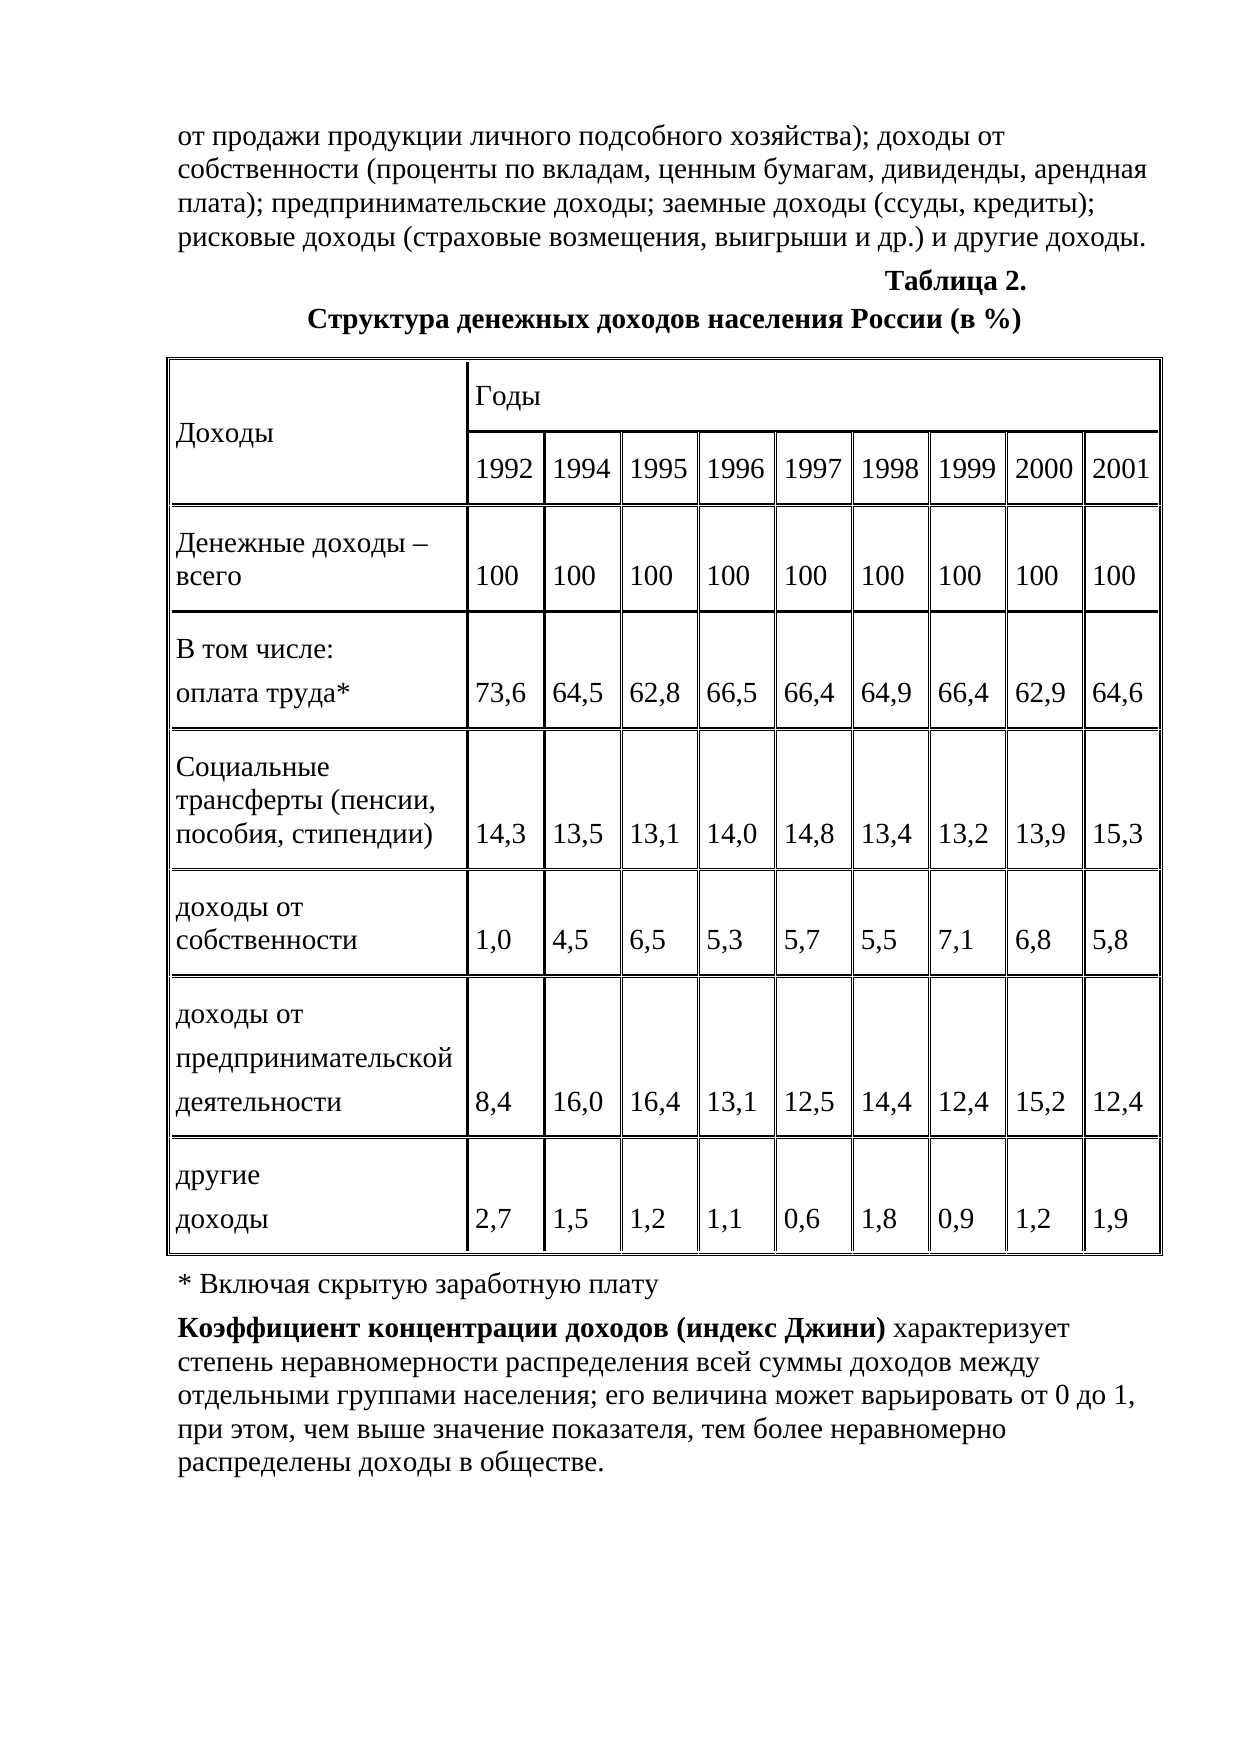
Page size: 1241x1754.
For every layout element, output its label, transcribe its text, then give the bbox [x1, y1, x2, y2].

table_cell 5,3 [700, 871, 774, 974]
table_cell 100 [469, 507, 543, 610]
text Структура денежных доходов населения России (в %) [177, 301, 1152, 335]
text Таблица 2. [177, 263, 1152, 296]
table_cell 1,8 [853, 1139, 930, 1253]
table_cell 1995 [623, 433, 697, 503]
table_cell 1999 [931, 433, 1005, 503]
table_cell 12,5 [777, 978, 851, 1135]
table_header Доходы [170, 360, 467, 503]
text Коэффициент концентрации доходов (индекс Джини) характеризует степень неравномерности распределения всей суммы доходов между отдельными группами населения; его величина может варьировать от 0 до 1, при этом, чем выше значение показателя, тем более неравномерно распределены доходы в обществе. [177, 1310, 1152, 1478]
table_cell 0,9 [930, 1139, 1007, 1253]
table_cell 2000 [1008, 433, 1082, 503]
table_cell 15,3 [1086, 727, 1160, 867]
table_cell Социальные трансферты (пенсии, пособия, стипендии) [170, 727, 466, 867]
table_cell 100 [854, 507, 928, 610]
table_cell 13,9 [1008, 731, 1082, 867]
table_cell 73,6 [469, 613, 543, 727]
table_cell 1992 [469, 433, 543, 503]
table_cell 66,4 [777, 613, 851, 727]
table_cell 1,9 [1084, 1135, 1160, 1253]
table_cell 5,5 [854, 871, 928, 974]
table_cell 5,8 [1086, 868, 1160, 974]
table_cell 14,0 [700, 731, 774, 867]
table_cell Денежные доходы – всего [170, 503, 466, 610]
table_cell 13,2 [931, 731, 1005, 867]
table_cell 1994 [546, 433, 620, 503]
table_cell 12,4 [1086, 974, 1160, 1135]
table_cell 8,4 [469, 978, 543, 1135]
table_cell 100 [700, 507, 774, 610]
table_cell 14,3 [469, 731, 543, 867]
table_header Годы [467, 360, 1159, 430]
table_cell 4,5 [546, 871, 620, 974]
table_cell 0,6 [776, 1139, 853, 1253]
table_cell 64,6 [1086, 610, 1159, 727]
table_cell 13,5 [546, 731, 620, 867]
table_cell другие доходы [170, 1135, 467, 1253]
table_cell 14,4 [854, 978, 928, 1135]
table_cell 100 [623, 507, 697, 610]
table_cell 100 [777, 507, 851, 610]
table_cell 13,1 [700, 978, 774, 1135]
table_cell 13,1 [623, 731, 697, 867]
table_cell 100 [1086, 503, 1160, 610]
table_cell 1996 [700, 433, 774, 503]
table_cell 100 [931, 507, 1005, 610]
table_cell 16,4 [623, 978, 697, 1135]
table_cell 100 [1008, 507, 1082, 610]
table_cell 13,4 [854, 731, 928, 867]
table_cell доходы от предпринимательской деятельности [170, 974, 466, 1135]
table_cell В том числе: оплата труда* [170, 610, 466, 727]
table_cell 1997 [777, 433, 851, 503]
table_cell 100 [546, 507, 620, 610]
table_cell 1,2 [621, 1139, 698, 1253]
table_cell 62,9 [1008, 613, 1082, 727]
table_cell доходы от собственности [170, 868, 466, 974]
table_cell 14,8 [777, 731, 851, 867]
table_cell 1,1 [699, 1139, 776, 1253]
table_cell 16,0 [546, 978, 620, 1135]
table_cell 1,2 [1007, 1135, 1084, 1253]
table_cell 1,5 [544, 1139, 621, 1253]
table_cell 6,8 [1008, 871, 1082, 974]
table_cell 5,7 [777, 871, 851, 974]
table_cell 62,8 [623, 613, 697, 727]
table_cell 6,5 [623, 871, 697, 974]
table_cell 64,9 [854, 613, 928, 727]
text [177, 118, 1152, 252]
table_cell 2,7 [467, 1139, 544, 1253]
table_cell 15,2 [1008, 978, 1082, 1135]
table_cell 2001 [1086, 430, 1159, 503]
table_cell 12,4 [931, 978, 1005, 1135]
table_cell 7,1 [931, 871, 1005, 974]
table_cell 1998 [854, 433, 928, 503]
table_cell 64,5 [546, 613, 620, 727]
table_cell 66,5 [700, 613, 774, 727]
table_cell 66,4 [931, 613, 1005, 727]
table_cell 1,0 [469, 871, 543, 974]
text * Включая скрытую заработную плату [177, 1266, 1152, 1300]
